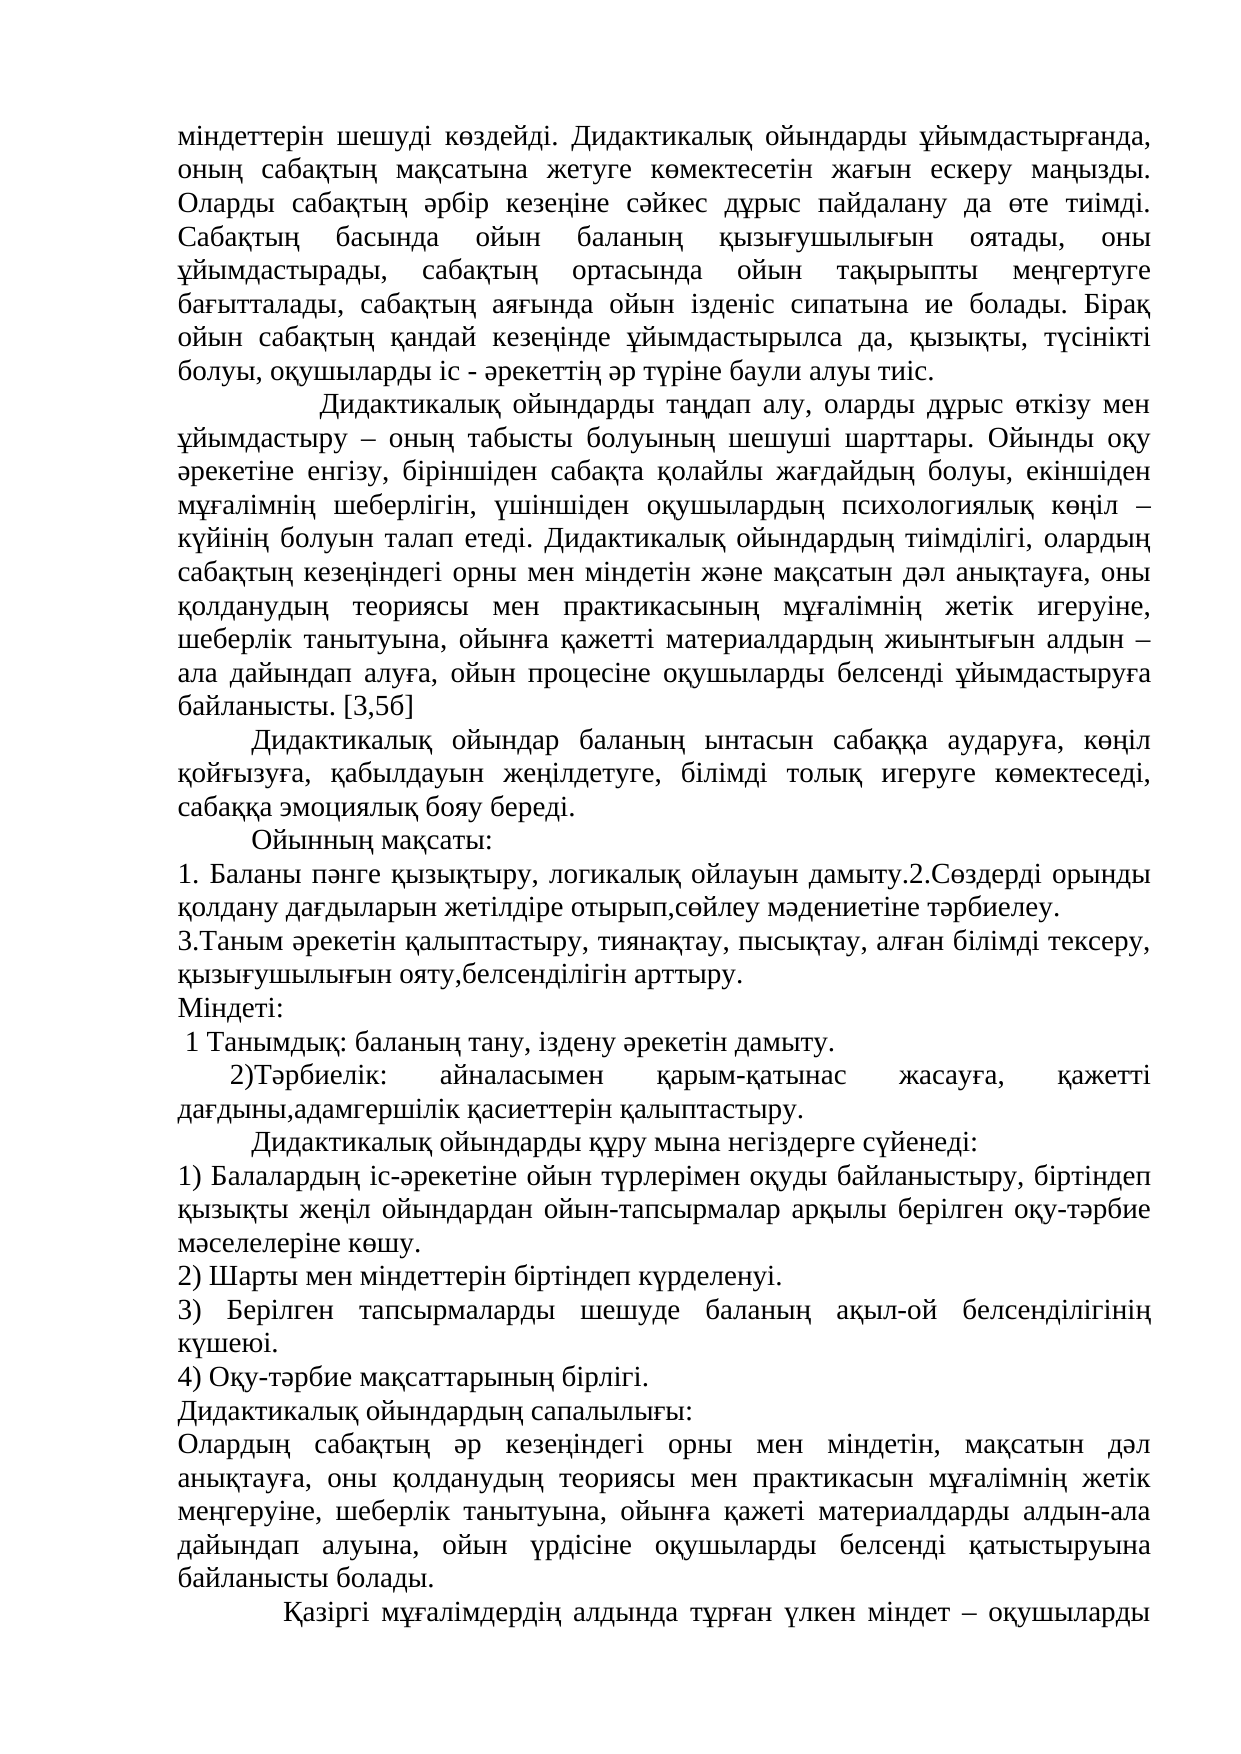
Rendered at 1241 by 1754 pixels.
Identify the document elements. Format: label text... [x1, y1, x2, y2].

text 1) Балалардың іс-әрекетіне ойын түрлерімен оқуды байланыстыру, біртіндеп қызықты жеңіл ойындардан ойын-тапсырмалар арқылы берілген оқу-тәрбие мәселелеріне көшу. [177, 1158, 1152, 1258]
text 2)Тәрбиелік: айналасымен қарым-қатынас жасауға, қажетті дағдыны,адамгершілік қасиеттерін қалыптастыру. [177, 1057, 1152, 1124]
text Дидактикалық ойындардың сапалылығы: [177, 1393, 1152, 1426]
text 1 Танымдық: баланың тану, іздену әрекетін дамыту. [177, 1024, 1152, 1057]
text 2) Шарты мен міндеттерін біртіндеп күрделенуі. [177, 1258, 1152, 1292]
text Дидактикалық ойындар баланың ынтасын сабаққа аударуға, көңіл қойғызуға, қабылдауын жеңілдетуге, білімді толық игеруге көмектеседі, сабаққа эмоциялық бояу береді. [177, 722, 1152, 822]
text Ойынның мақсаты: [177, 822, 1152, 856]
text 3) Берілген тапсырмаларды шешуде баланың ақыл-ой белсенділігінің күшеюі. [177, 1292, 1152, 1359]
text 4) Оқу-тәрбие мақсаттарының бірлігі. [177, 1359, 1152, 1393]
text 1. Баланы пәнге қызықтыру, логикалық ойлауын дамыту.2.Сөздерді орынды қолдану дағдыларын жетілдіре отырып,сөйлеу мәдениетіне тәрбиелеу. [177, 856, 1152, 923]
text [177, 1426, 1152, 1627]
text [177, 118, 1152, 722]
text Дидактикалық ойындарды құру мына негіздерге сүйенеді: [177, 1124, 1152, 1158]
text Міндеті: [177, 990, 1152, 1024]
text 3.Таным әрекетін қалыптастыру, тиянақтау, пысықтау, алған білімді тексеру, қызығушылығын ояту,белсенділігін арттыру. [177, 923, 1152, 990]
